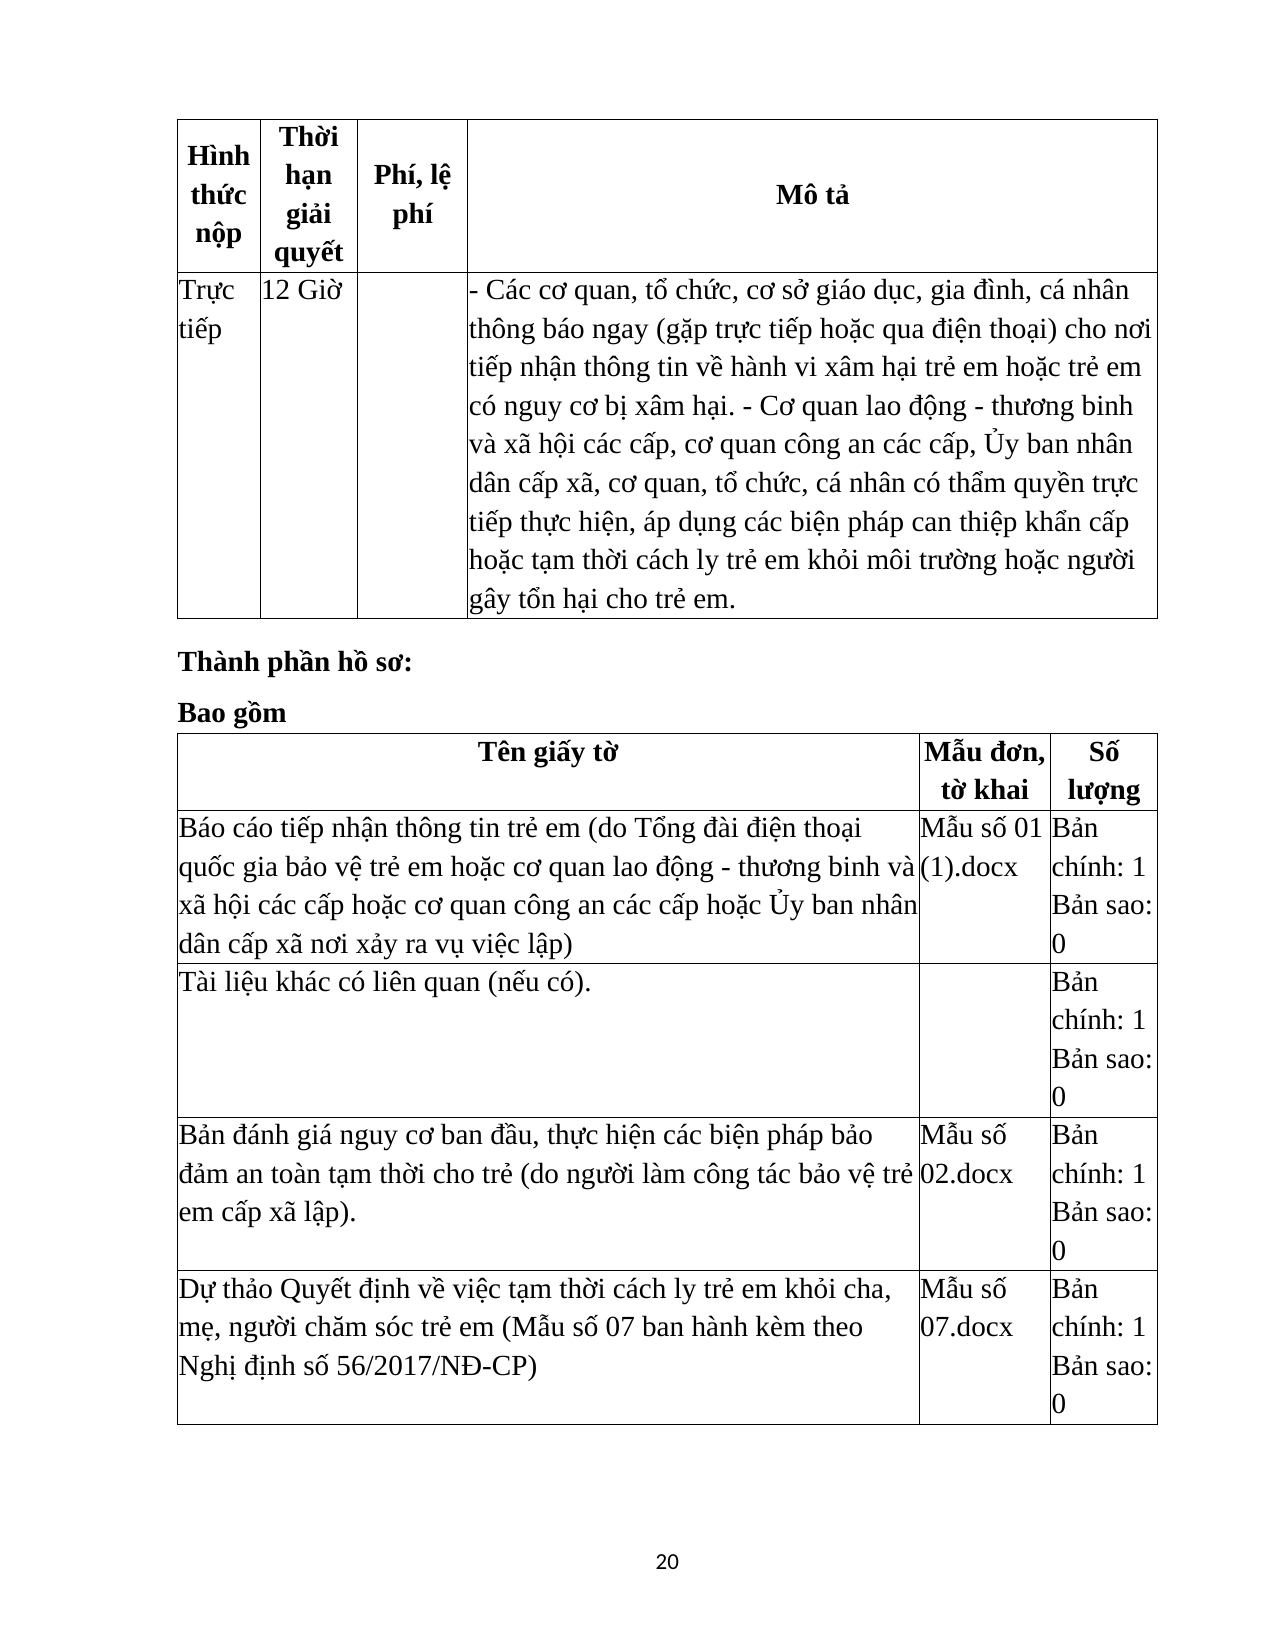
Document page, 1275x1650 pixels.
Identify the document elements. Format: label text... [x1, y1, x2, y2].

table_cell [920, 964, 1050, 1117]
table_cell - Các cơ quan, tổ chức, cơ sở giáo dục, gia đình, cá nhân thông báo ngay (gặp trực tiếp hoặc qua điện thoại) cho nơi tiếp nhận thông tin về hành vi xâm hại trẻ em hoặc trẻ em có nguy cơ bị xâm hại. - Cơ quan lao động - thương binh và xã hội các cấp, cơ quan công an các cấp, Ủy ban nhân dân cấp xã, cơ quan, tổ chức, cá nhân có thẩm quyền trực tiếp thực hiện, áp dụng các biện pháp can thiệp khẩn cấp hoặc tạm thời cách ly trẻ em khỏi môi trường hoặc người gây tổn hại cho trẻ em. [468, 273, 1157, 618]
table_header Hình thức nộp [178, 120, 260, 272]
table_cell [358, 273, 467, 618]
table_cell Tài liệu khác có liên quan (nếu có). [178, 964, 919, 1117]
table_cell 12 Giờ [261, 273, 357, 618]
table_cell Báo cáo tiếp nhận thông tin trẻ em (do Tổng đài điện thoại quốc gia bảo vệ trẻ em hoặc cơ quan lao động - thương binh và xã hội các cấp hoặc cơ quan công an các cấp hoặc Ủy ban nhân dân cấp xã nơi xảy ra vụ việc lập) [178, 811, 919, 963]
table_cell Bản chính: 1 Bản sao: 0 [1051, 1271, 1157, 1424]
table_cell Dự thảo Quyết định về việc tạm thời cách ly trẻ em khỏi cha, mẹ, người chăm sóc trẻ em (Mẫu số 07 ban hành kèm theo Nghị định số 56/2017/NĐ-CP) [178, 1271, 919, 1424]
table_header Mô tả [468, 120, 1157, 272]
table_header Thời hạn giải quyết [261, 120, 357, 272]
table_header Mẫu đơn, tờ khai [920, 734, 1050, 810]
table_cell Mẫu số 02.docx [920, 1118, 1050, 1270]
table_cell Mẫu số 01 (1).docx [920, 811, 1050, 963]
text Bao gồm [177, 695, 1157, 728]
table_cell Bản chính: 1 Bản sao: 0 [1051, 964, 1157, 1117]
text Thành phần hồ sơ: [177, 644, 1157, 677]
table_cell Mẫu số 07.docx [920, 1271, 1050, 1424]
table_cell Bản đánh giá nguy cơ ban đầu, thực hiện các biện pháp bảo đảm an toàn tạm thời cho trẻ (do người làm công tác bảo vệ trẻ em cấp xã lập). [178, 1118, 919, 1270]
table_cell Bản chính: 1 Bản sao: 0 [1051, 1118, 1157, 1270]
table_cell Trực tiếp [178, 273, 260, 618]
table_cell Bản chính: 1 Bản sao: 0 [1051, 811, 1157, 963]
table_header Tên giấy tờ [178, 734, 919, 810]
table_header Phí, lệ phí [358, 120, 467, 272]
table_header Số lượng [1051, 734, 1157, 810]
